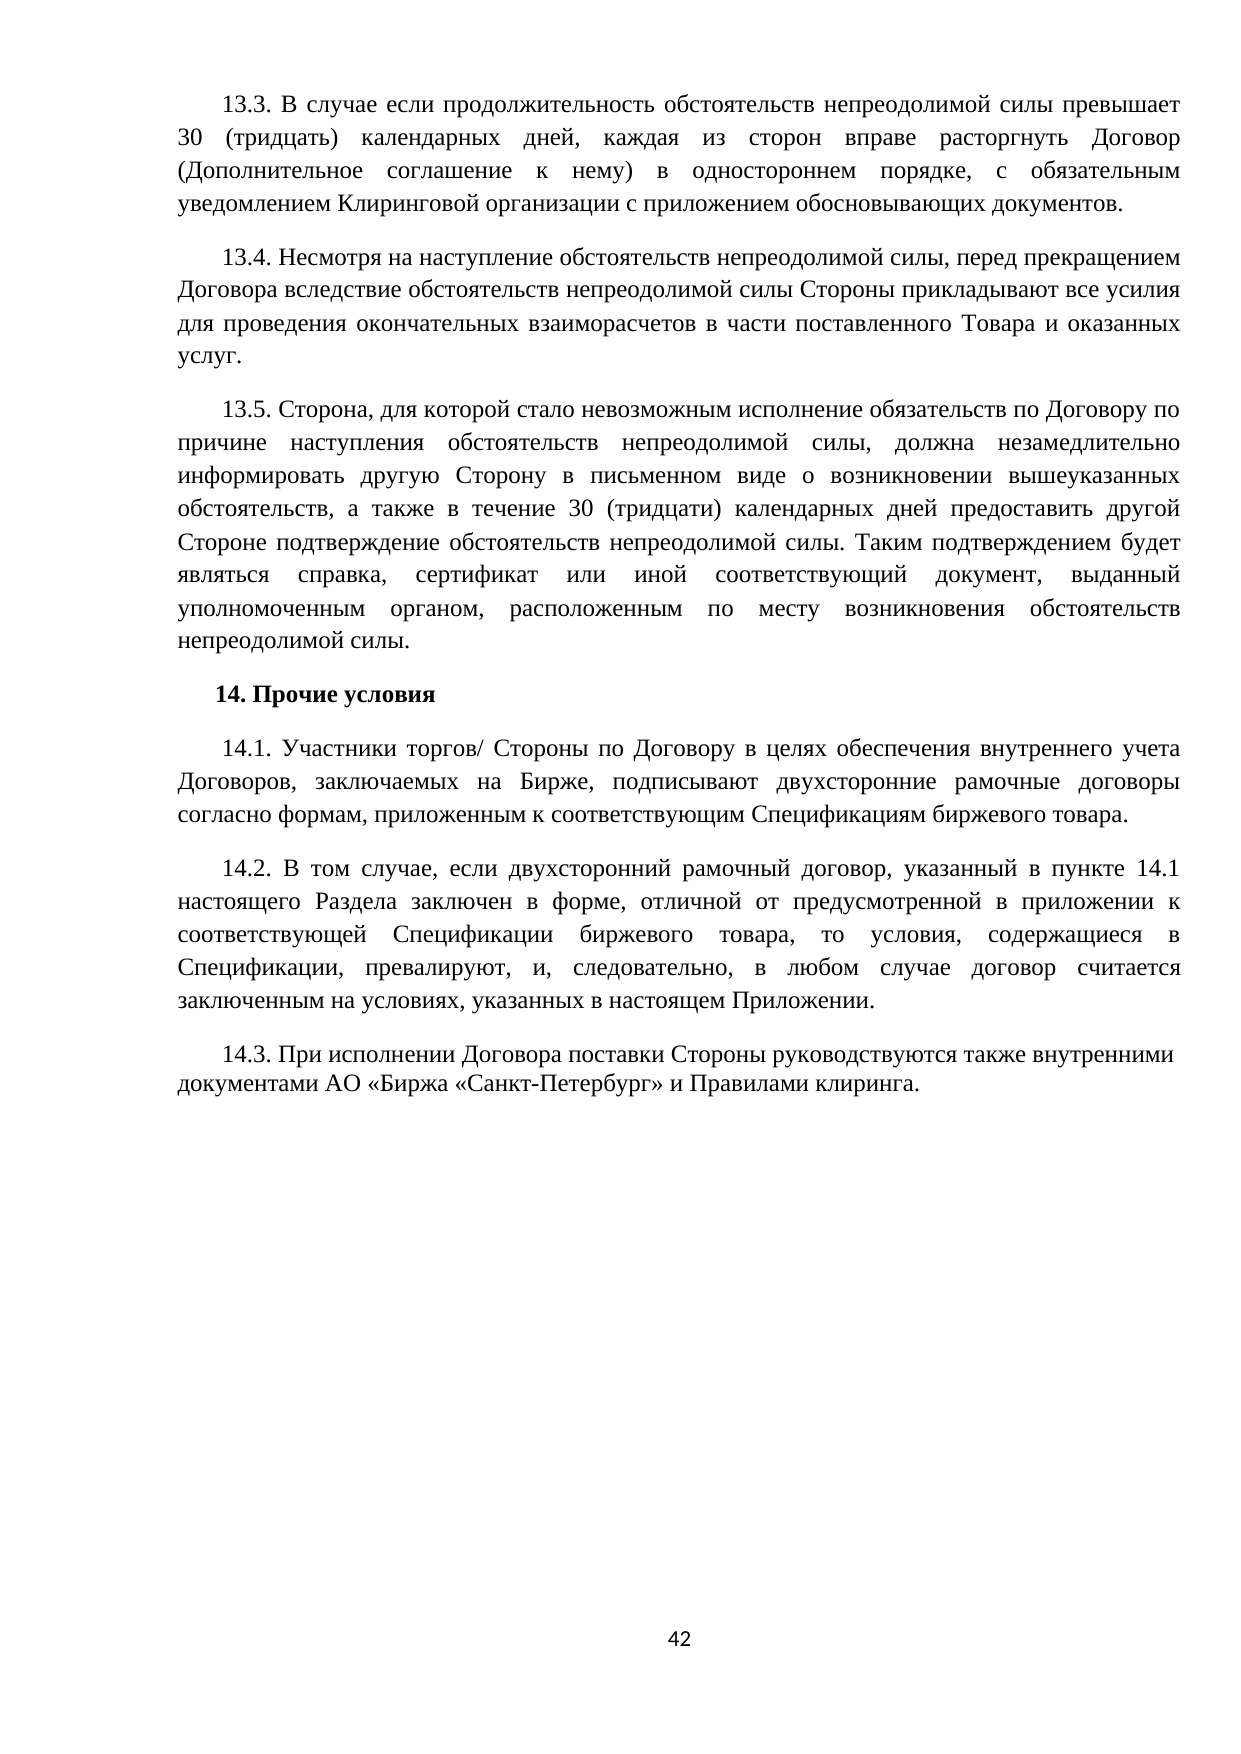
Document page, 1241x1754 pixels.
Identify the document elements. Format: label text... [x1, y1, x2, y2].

text 13.5. Сторона, для которой стало невозможным исполнение обязательств по Договору по причине наступления обстоятельств непреодолимой силы, должна незамедлительно информировать другую Сторону в письменном виде о возникновении вышеуказанных обстоятельств, а также в течение 30 (тридцати) календарных дней предоставить другой Стороне подтверждение обстоятельств непреодолимой силы. Таким подтверждением будет являться справка, сертификат или иной соответствующий документ, выданный уполномоченным органом, расположенным по месту возникновения обстоятельств непреодолимой силы. [177, 394, 1181, 654]
text 13.4. Несмотря на наступление обстоятельств непреодолимой силы, перед прекращением Договора вследствие обстоятельств непреодолимой силы Стороны прикладывают все усилия для проведения окончательных взаиморасчетов в части поставленного Товара и оказанных услуг. [177, 242, 1181, 369]
text 13.3. В случае если продолжительность обстоятельств непреодолимой силы превышает 30 (тридцать) календарных дней, каждая из сторон вправе расторгнуть Договор (Дополнительное соглашение к нему) в одностороннем порядке, с обязательным уведомлением Клиринговой организации с приложением обосновывающих документов. [177, 89, 1181, 216]
text 14.3. При исполнении Договора поставки Стороны руководствуются также внутренними документами АО «Биржа «Санкт-Петербург» и Правилами клиринга. [177, 1039, 1181, 1097]
text 14. Прочие условия [215, 679, 1181, 708]
text 14.1. Участники торгов/ Стороны по Договору в целях обеспечения внутреннего учета Договоров, заключаемых на Бирже, подписывают двухсторонние рамочные договоры согласно формам, приложенным к соответствующим Спецификациям биржевого товара. [177, 733, 1181, 828]
text 14.2. В том случае, если двухсторонний рамочный договор, указанный в пункте 14.1 настоящего Раздела заключен в форме, отличной от предусмотренной в приложении к соответствующей Спецификации биржевого товара, то условия, содержащиеся в Спецификации, превалируют, и, следовательно, в любом случае договор считается заключенным на условиях, указанных в настоящем Приложении. [177, 853, 1181, 1014]
